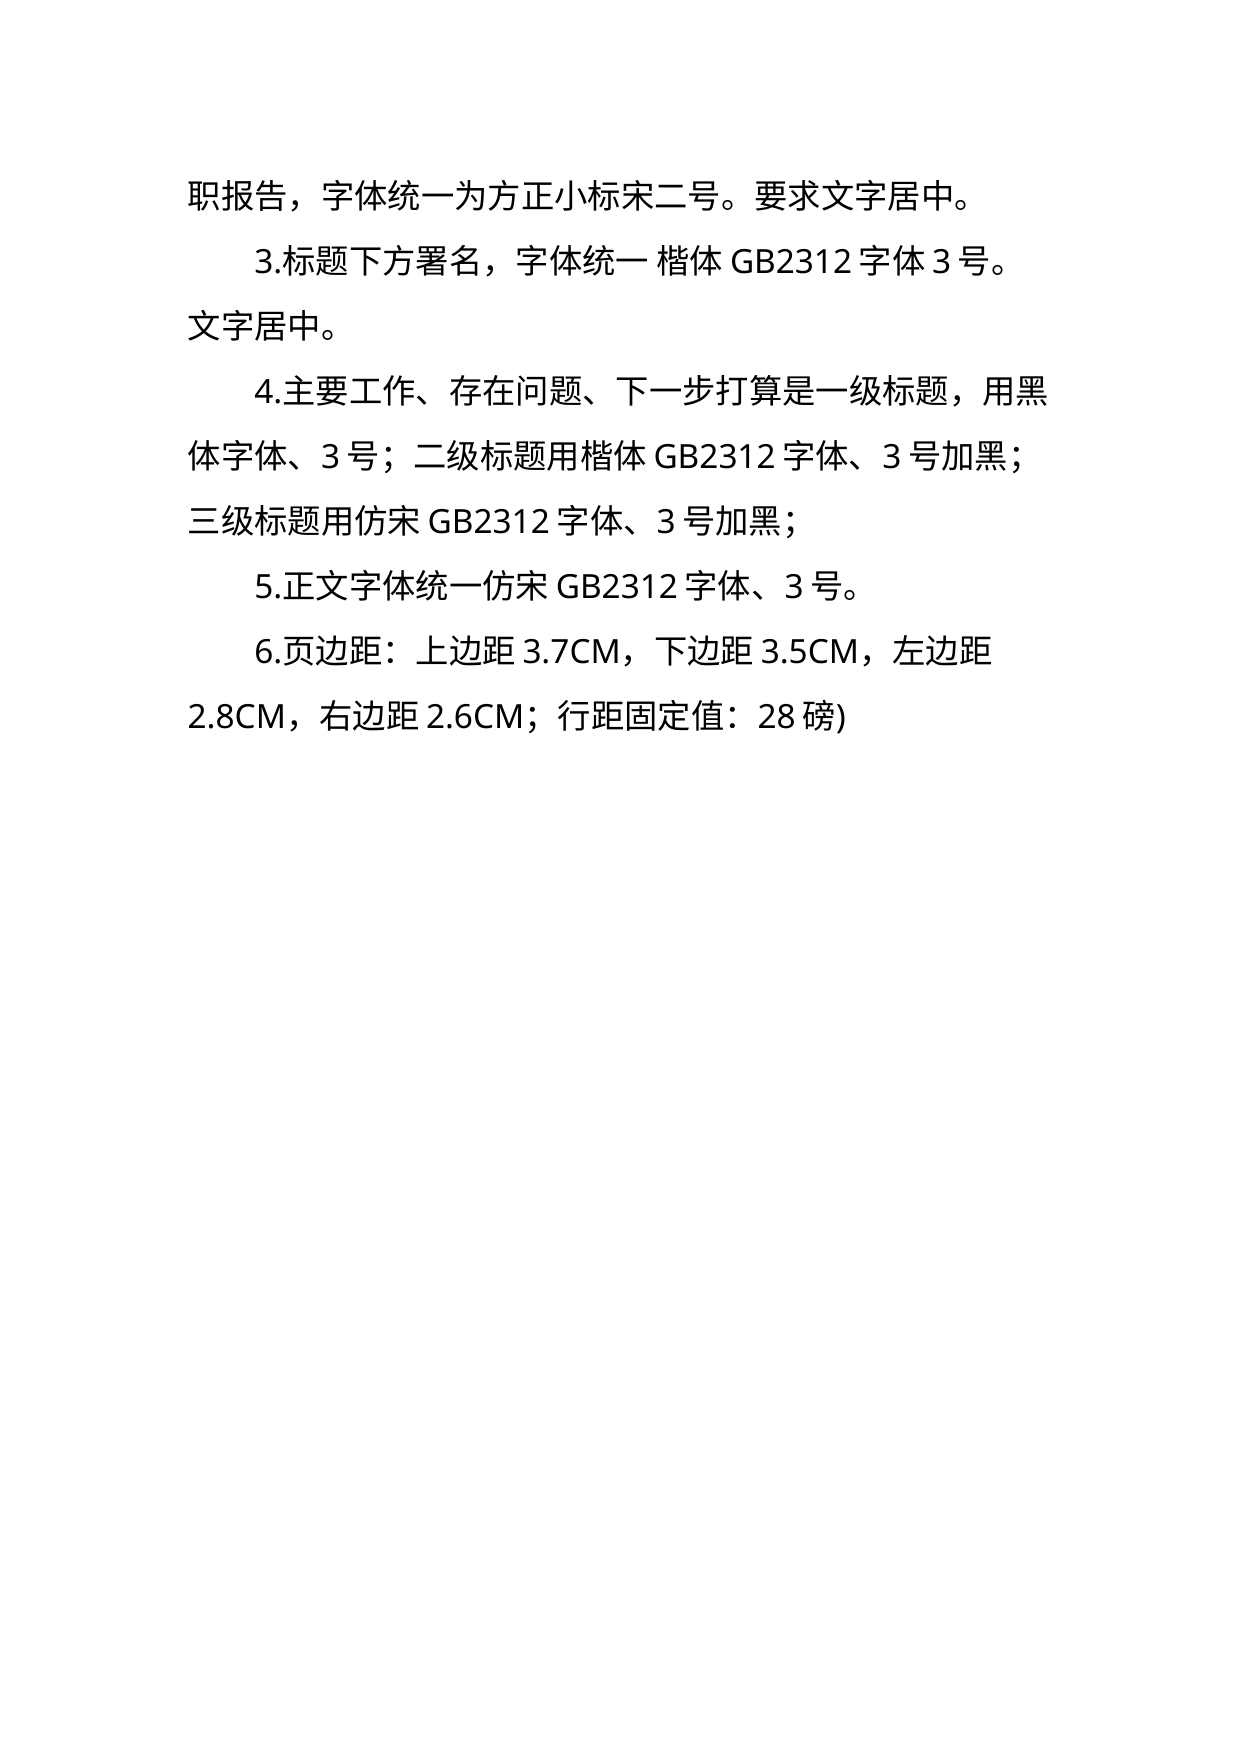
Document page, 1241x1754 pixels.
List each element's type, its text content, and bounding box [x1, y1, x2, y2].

text 6.页边距：上边距3.7CM，下边距3.5CM，左边距2.8CM，右边距2.6CM；行距固定值：28磅) [187, 617, 1053, 747]
text 5.正文字体统一仿宋GB2312字体、3号。 [187, 552, 1053, 617]
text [187, 162, 1053, 227]
text 3.标题下方署名，字体统一 楷体GB2312字体3号。文字居中。 [187, 227, 1053, 357]
text 4.主要工作、存在问题、下一步打算是一级标题，用黑体字体、3号；二级标题用楷体GB2312字体、3号加黑；三级标题用仿宋GB2312字体、3号加黑； [187, 357, 1053, 552]
